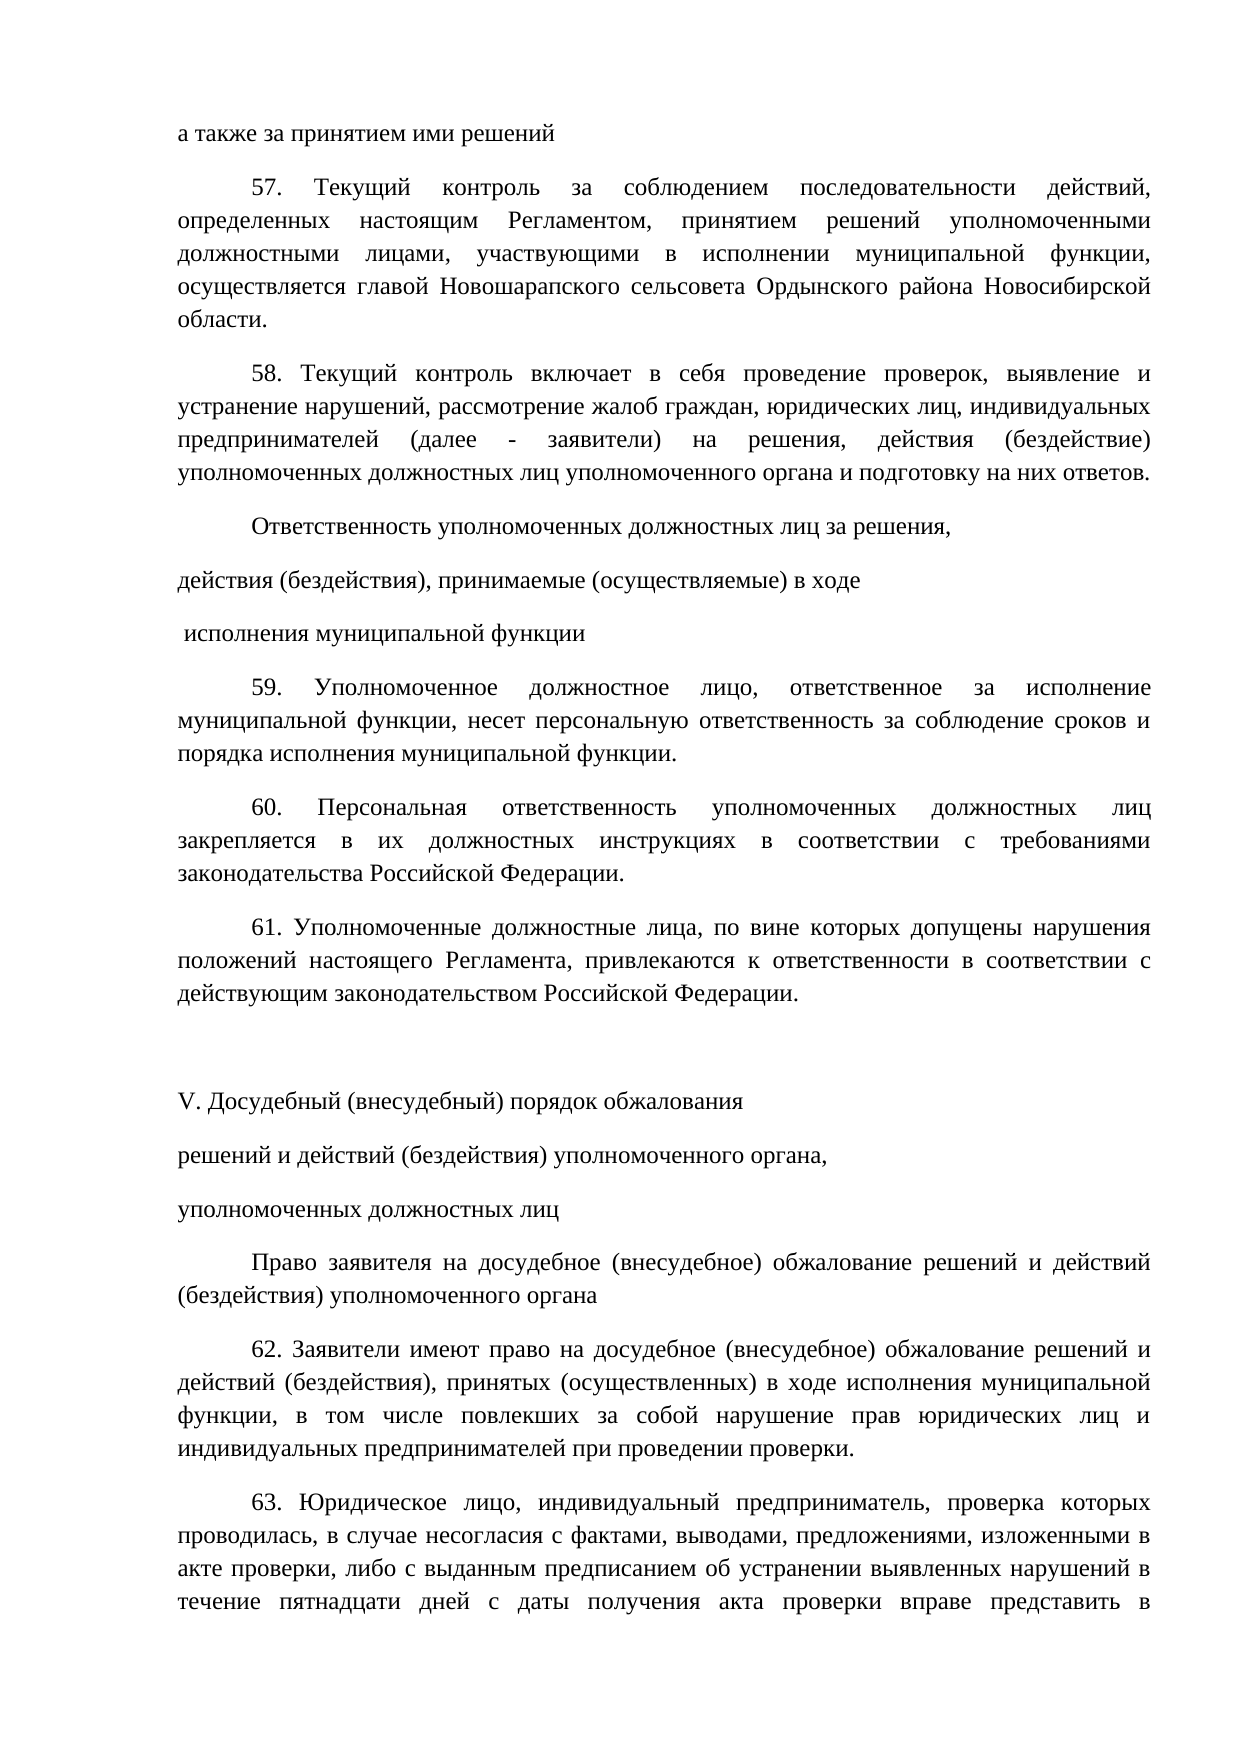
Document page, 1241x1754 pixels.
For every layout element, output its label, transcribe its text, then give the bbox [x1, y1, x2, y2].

text 57. Текущий контроль за соблюдением последовательности действий, определенных настоящим Регламентом, принятием решений уполномоченными должностными лицами, участвующими в исполнении муниципальной функции, осуществляется главой Новошарапского сельсовета Ордынского района Новосибирской области. [177, 172, 1152, 333]
text исполнения муниципальной функции [177, 618, 1152, 647]
text решений и действий (бездействия) уполномоченного органа, [177, 1140, 1152, 1168]
text 61. Уполномоченные должностные лица, по вине которых допущены нарушения положений настоящего Регламента, привлекаются к ответственности в соответствии с действующим законодательством Российской Федерации. [177, 912, 1152, 1007]
text 60. Персональная ответственность уполномоченных должностных лиц закрепляется в их должностных инструкциях в соответствии с требованиями законодательства Российской Федерации. [177, 792, 1152, 887]
text Ответственность уполномоченных должностных лиц за решения, [177, 511, 1152, 539]
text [177, 1487, 1152, 1615]
text 62. Заявители имеют право на досудебное (внесудебное) обжалование решений и действий (бездействия), принятых (осуществленных) в ходе исполнения муниципальной функции, в том числе повлекших за собой нарушение прав юридических лиц и индивидуальных предпринимателей при проведении проверки. [177, 1334, 1152, 1462]
text Право заявителя на досудебное (внесудебное) обжалование решений и действий (бездействия) уполномоченного органа [177, 1247, 1152, 1309]
text а также за принятием ими решений [177, 118, 1152, 147]
text 59. Уполномоченное должностное лицо, ответственное за исполнение муниципальной функции, несет персональную ответственность за соблюдение сроков и порядка исполнения муниципальной функции. [177, 672, 1152, 767]
text V. Досудебный (внесудебный) порядок обжалования [177, 1086, 1152, 1115]
text уполномоченных должностных лиц [177, 1194, 1152, 1222]
text 58. Текущий контроль включает в себя проведение проверок, выявление и устранение нарушений, рассмотрение жалоб граждан, юридических лиц, индивидуальных предпринимателей (далее - заявители) на решения, действия (бездействие) уполномоченных должностных лиц уполномоченного органа и подготовку на них ответов. [177, 358, 1152, 486]
text действия (бездействия), принимаемые (осуществляемые) в ходе [177, 565, 1152, 593]
